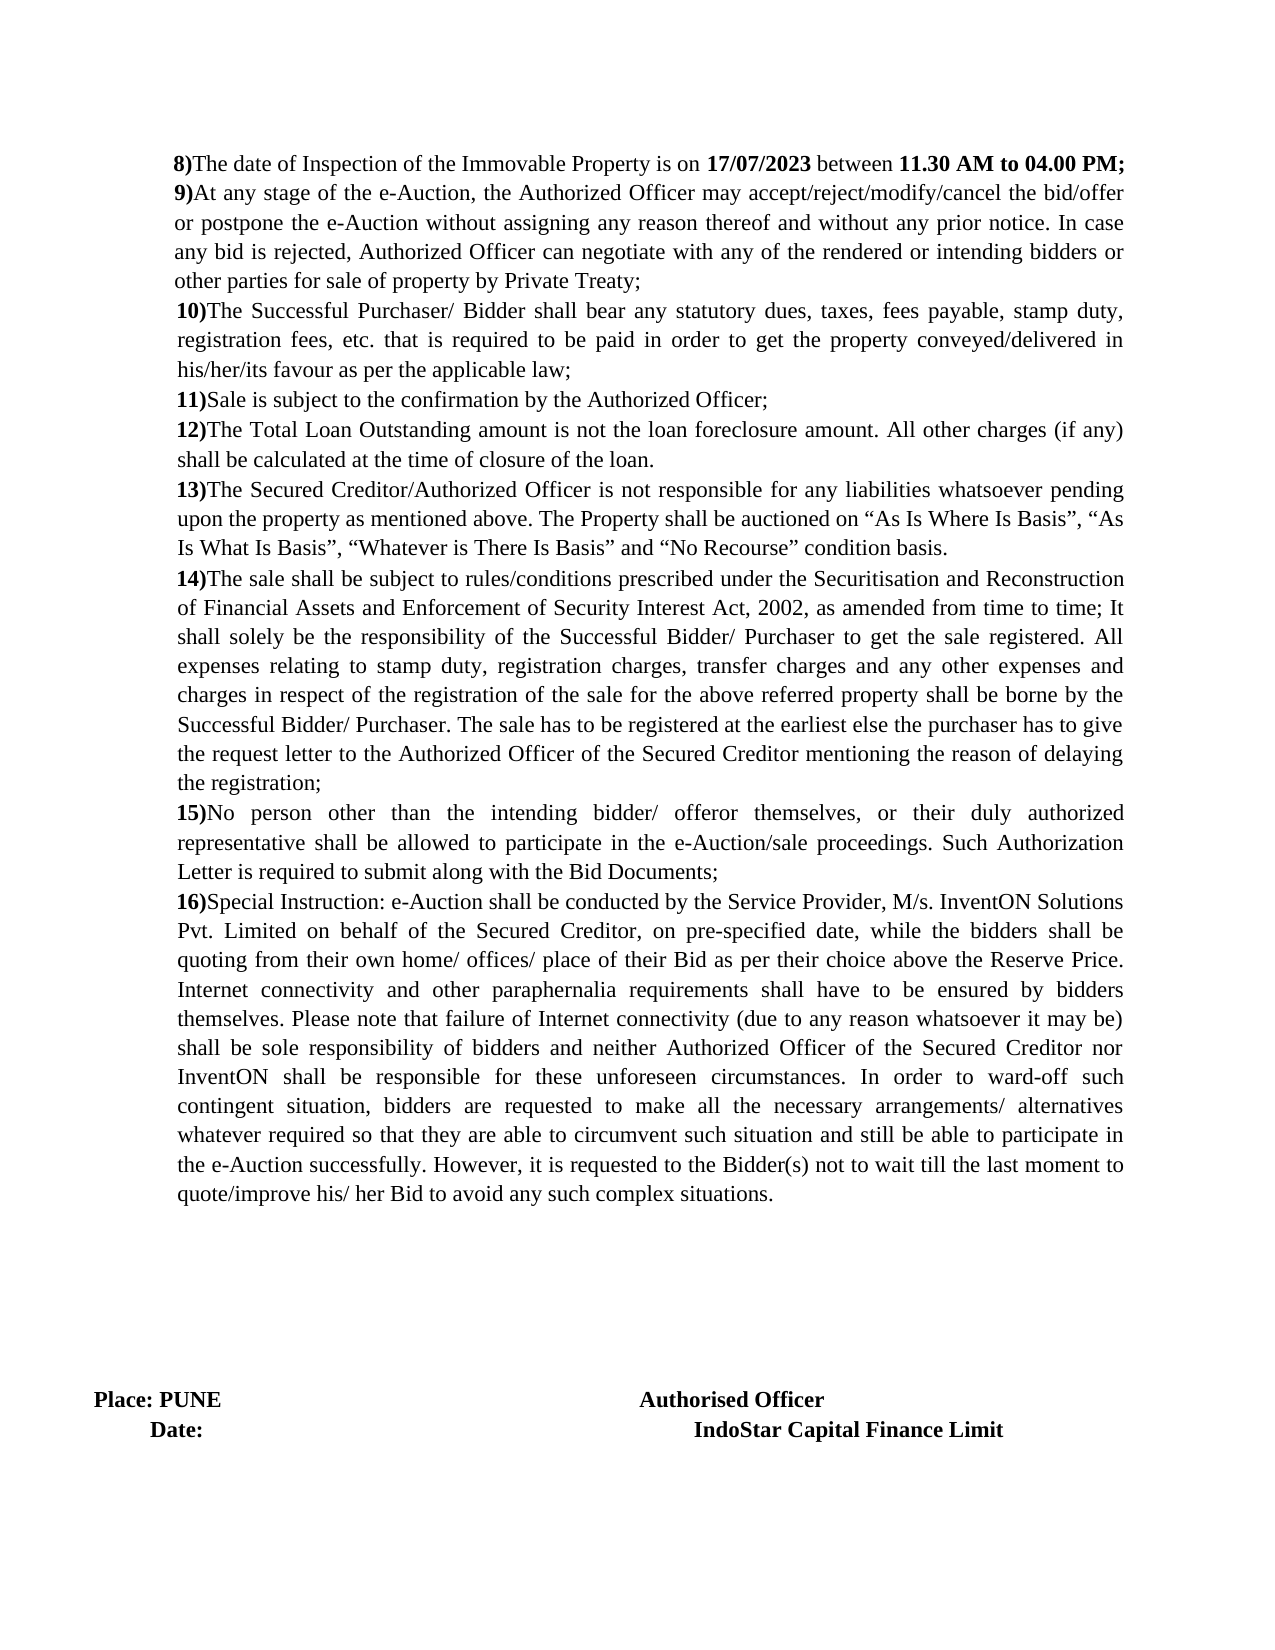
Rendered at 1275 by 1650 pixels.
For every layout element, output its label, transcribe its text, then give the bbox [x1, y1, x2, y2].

text 14)The sale shall be subject to rules/conditions prescribed under the Securitisation and Reconstruction of Financial Assets and Enforcement of Security Interest Act, 2002, as amended from time to time; It shall solely be the responsibility of the Successful Bidder/ Purchaser to get the sale registered. All expenses relating to stamp duty, registration charges, transfer charges and any other expenses and charges in respect of the registration of the sale for the above referred property shall be borne by the Successful Bidder/ Purchaser. The sale has to be registered at the earliest else the purchaser has to give the request letter to the Authorized Officer of the Secured Creditor mentioning the reason of delaying the registration; [176, 565, 1125, 795]
text 11)Sale is subject to the confirmation by the Authorized Officer; [176, 386, 1125, 412]
text Place: PUNE Authorised Officer [94, 1387, 1143, 1413]
text Date: IndoStar Capital Finance Limit [150, 1416, 1143, 1442]
text 16)Special Instruction: e-Auction shall be conducted by the Service Provider, M/s. InventON Solutions Pvt. Limited on behalf of the Secured Creditor, on pre-specified date, while the bidders shall be quoting from their own home/ offices/ place of their Bid as per their choice above the Reserve Price. Internet connectivity and other paraphernalia requirements shall have to be ensured by bidders themselves. Please note that failure of Internet connectivity (due to any reason whatsoever it may be) shall be sole responsibility of bidders and neither Authorized Officer of the Secured Creditor nor InventON shall be responsible for these unforeseen circumstances. In order to ward-off such contingent situation, bidders are requested to make all the necessary arrangements/ alternatives whatever required so that they are able to circumvent such situation and still be able to participate in the e-Auction successfully. However, it is requested to the Bidder(s) not to wait till the last moment to quote/improve his/ her Bid to avoid any such complex situations. [176, 888, 1125, 1206]
text 13)The Secured Creditor/Authorized Officer is not responsible for any liabilities whatsoever pending upon the property as mentioned above. The Property shall be auctioned on “As Is Where Is Basis”, “As Is What Is Basis”, “Whatever is There Is Basis” and “No Recourse” condition basis. [176, 476, 1125, 561]
text 10)The Successful Purchaser/ Bidder shall bear any statutory dues, taxes, fees payable, stamp duty, registration fees, etc. that is required to be paid in order to get the property conveyed/delivered in his/her/its favour as per the applicable law; [176, 297, 1125, 382]
text 12)The Total Loan Outstanding amount is not the loan foreclosure amount. All other charges (if any) shall be calculated at the time of closure of the loan. [176, 416, 1125, 472]
text 8)The date of Inspection of the Immovable Property is on 17/07/2023 between 11.30 AM to 04.00 PM; 9)At any stage of the e-Auction, the Authorized Officer may accept/reject/modify/cancel the bid/offer or postpone the e-Auction without assigning any reason thereof and without any prior notice. In case any bid is rejected, Authorized Officer can negotiate with any of the rendered or intending bidders or other parties for sale of property by Private Treaty; [173, 150, 1125, 293]
text 15)No person other than the intending bidder/ offeror themselves, or their duly authorized representative shall be allowed to participate in the e-Auction/sale proceedings. Such Authorization Letter is required to submit along with the Bid Documents; [176, 799, 1125, 884]
